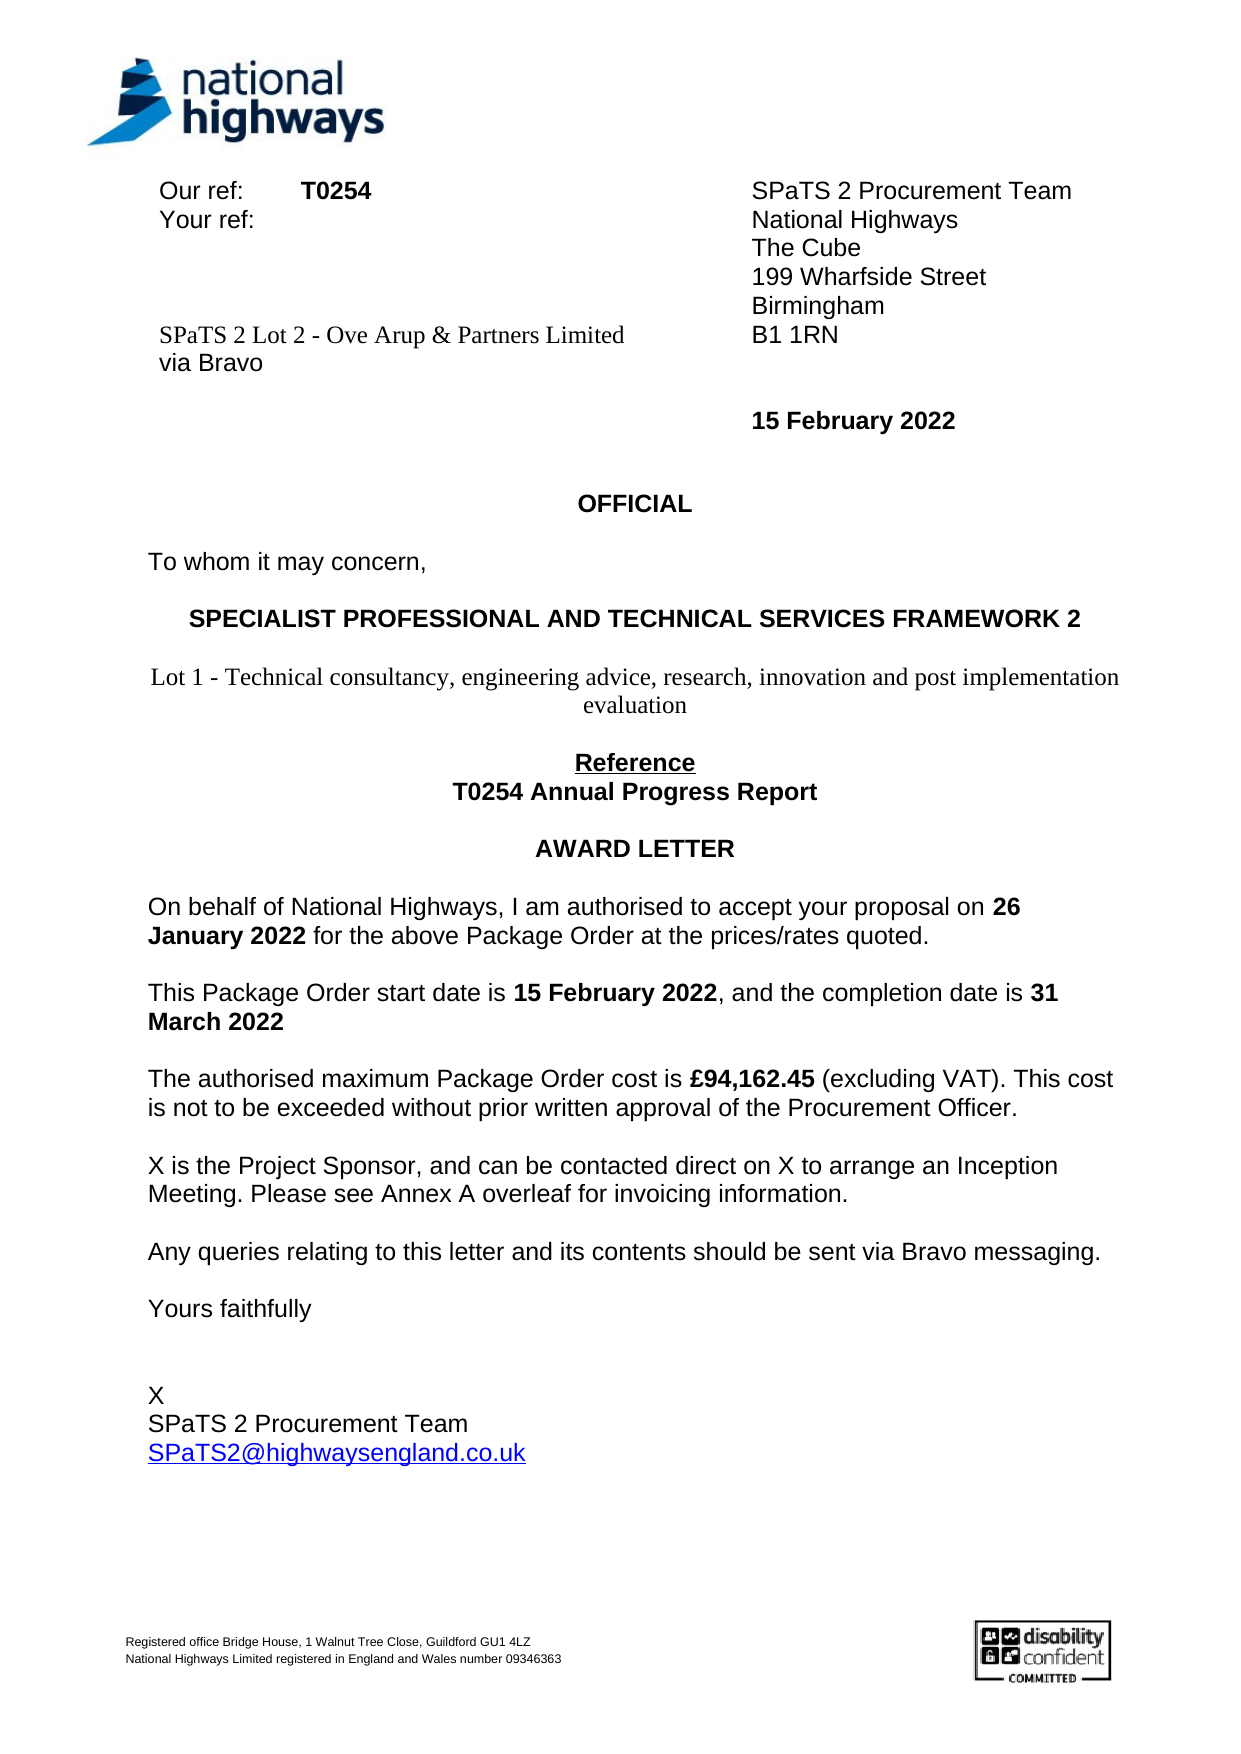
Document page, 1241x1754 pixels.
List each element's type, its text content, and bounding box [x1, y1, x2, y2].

text This Package Order start date is , and the completion date is [148, 978, 1122, 1036]
text To whom it may concern, [148, 547, 1122, 576]
table_header SPaTS 2 Procurement Team National Highways The Cube 199 Wharfside Street Birmingham B1 1RN [740, 147, 1171, 489]
picture [965, 1612, 1123, 1690]
table_header Our ref: T0254 Your ref: via Bravo [148, 147, 740, 489]
text OFFICIAL [148, 489, 1122, 518]
text T0254 Annual Progress Report [148, 777, 1122, 806]
text SPaTS 2 Procurement Team [148, 1409, 1122, 1438]
text X [148, 1381, 1122, 1409]
text On behalf of National Highways, I am authorised to accept your proposal on for the above Package Order at the prices/rates quoted. [148, 892, 1122, 949]
text X is the Project Sponsor, and can be contacted direct on X to arrange an Inception Meeting. Please see Annex A overleaf for invoicing information. [148, 1151, 1122, 1208]
text Yours faithfully [148, 1294, 1122, 1323]
text Reference [148, 748, 1122, 777]
text The authorised maximum Package Order cost is £94,162.45 (excluding VAT). This cost is not to be exceeded without prior written approval of the Procurement Officer. [148, 1064, 1122, 1122]
text AWARD LETTER [148, 834, 1122, 863]
text SPaTS2@highwaysengland.co.uk [148, 1438, 1122, 1467]
text Any queries relating to this letter and its contents should be sent via Bravo messaging. [148, 1237, 1122, 1266]
text SPECIALIST PROFESSIONAL AND TECHNICAL SERVICES FRAMEWORK 2 [148, 604, 1122, 633]
